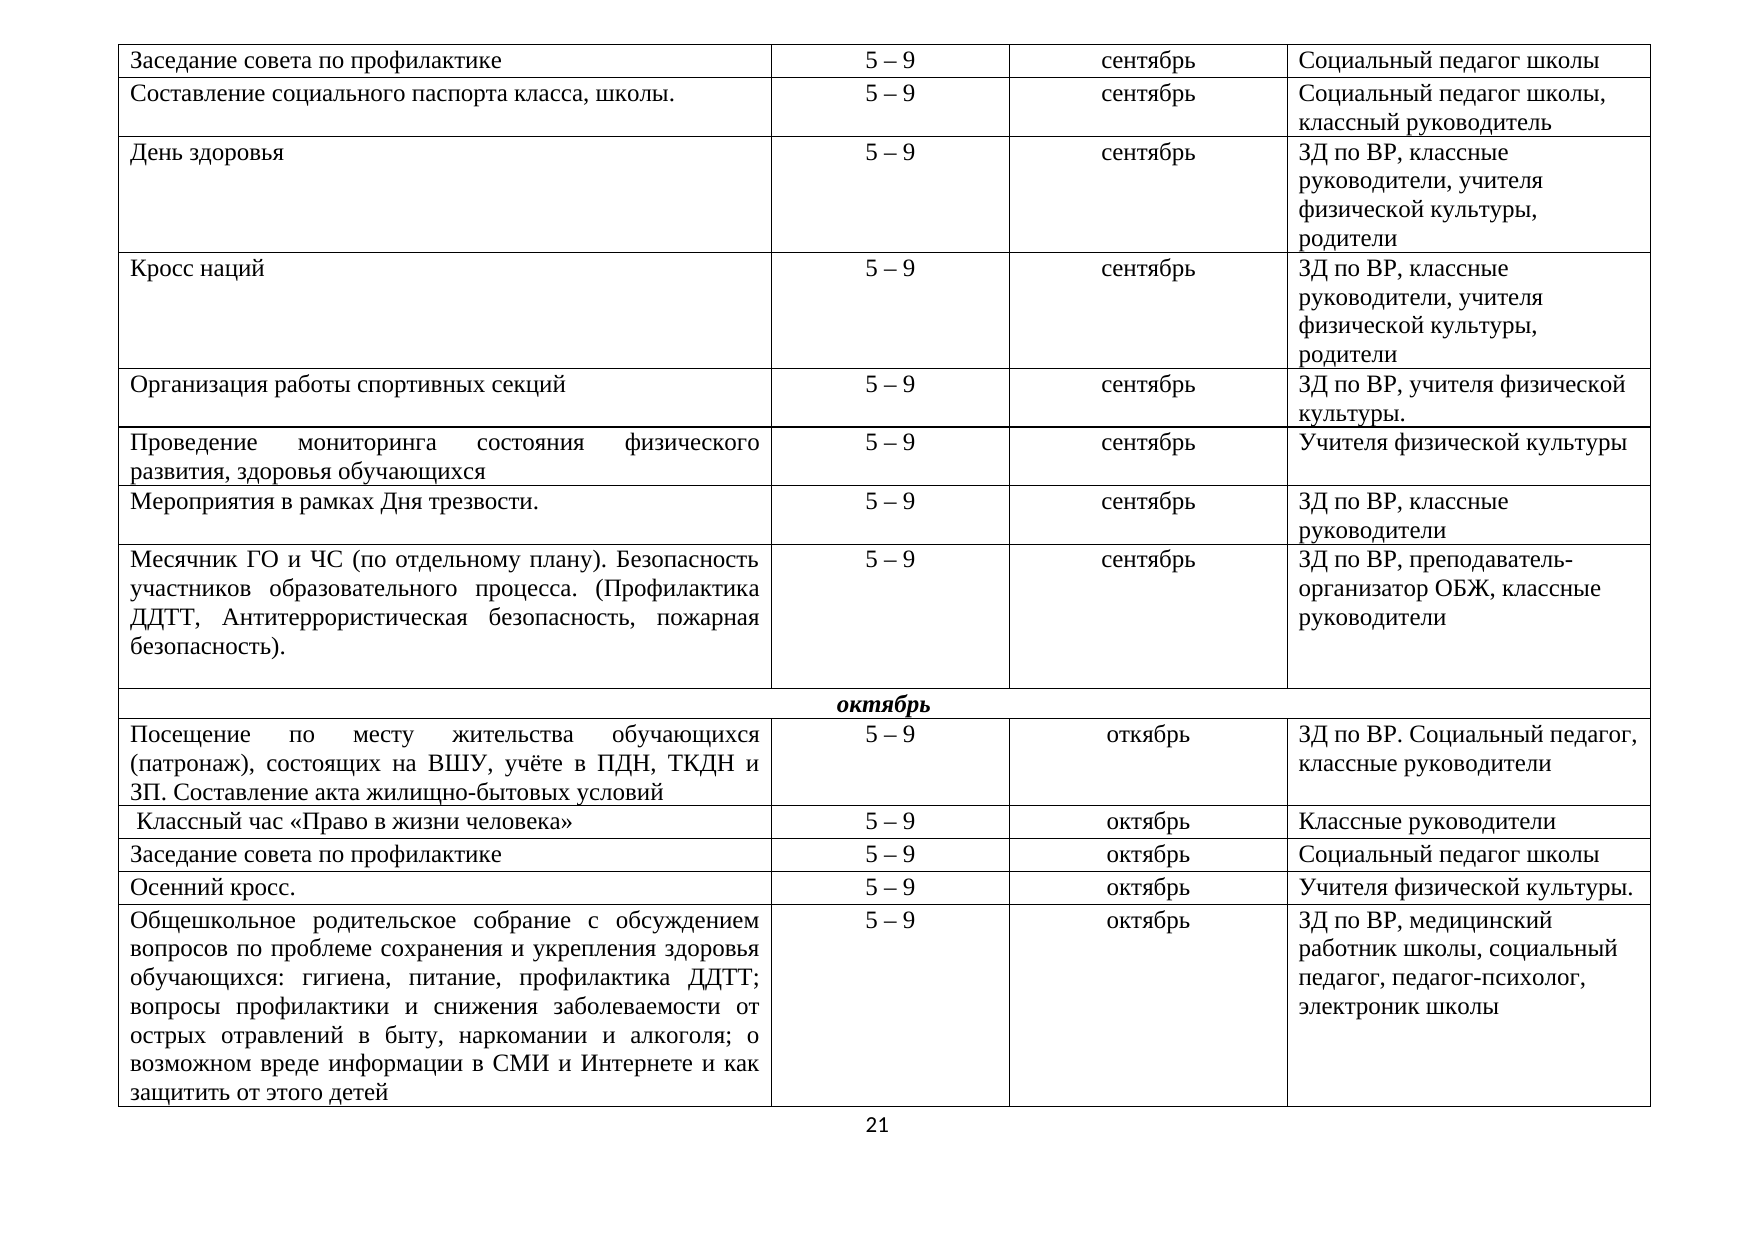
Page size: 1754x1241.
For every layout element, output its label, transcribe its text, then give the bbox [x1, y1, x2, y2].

table_cell Кросс наций [119, 253, 771, 368]
table_cell 5 – 9 [772, 806, 1009, 838]
table_cell Учителя физической культуры [1288, 428, 1650, 485]
table_cell 5 – 9 [772, 428, 1009, 485]
table_cell ЗД по ВР, классные руководители [1288, 486, 1650, 543]
table_cell 5 – 9 [772, 872, 1009, 904]
table_cell 5 – 9 [772, 369, 1009, 426]
table_cell День здоровья [119, 137, 771, 252]
table_cell откябрь [1010, 719, 1287, 805]
table_cell ЗД по ВР. Социальный педагог, классные руководители [1288, 719, 1650, 805]
table_cell сентябрь [1010, 137, 1287, 252]
table_cell 5 – 9 [772, 719, 1009, 805]
table_cell октябрь [1010, 905, 1287, 1106]
table_cell Классный час «Право в жизни человека» [119, 806, 771, 838]
table_cell ЗД по ВР, медицинский работник школы, социальный педагог, педагог-психолог, электроник школы [1288, 905, 1650, 1106]
table_cell Посещение по месту жительства обучающихся (патронаж), состоящих на ВШУ, учёте в ПДН, ТКДН и ЗП. Составление акта жилищно-бытовых условий [119, 719, 771, 805]
table_cell Месячник ГО и ЧС (по отдельному плану). Безопасность участников образовательного процесса. (Профилактика ДДТТ, Антитеррористическая безопасность, пожарная безопасность). [119, 545, 771, 688]
table_cell Общешкольное родительское собрание с обсуждением вопросов по проблеме сохранения и укрепления здоровья обучающихся: гигиена, питание, профилактика ДДТТ; вопросы профилактики и снижения заболеваемости от острых отравлений в быту, наркомании и алкоголя; о возможном вреде информации в СМИ и Интернете и как защитить от этого детей [119, 905, 771, 1106]
table_cell 5 – 9 [772, 839, 1009, 871]
table_cell ЗД по ВР, учителя физической культуры. [1288, 369, 1650, 426]
table_cell 5 – 9 [772, 545, 1009, 688]
table_cell октябрь [119, 689, 1650, 718]
table_cell октябрь [1010, 872, 1287, 904]
table_cell октябрь [1010, 806, 1287, 838]
table_cell Организация работы спортивных секций [119, 369, 771, 426]
table_cell Заседание совета по профилактике [119, 45, 771, 77]
table_cell Классные руководители [1288, 806, 1650, 838]
table_cell 5 – 9 [772, 45, 1009, 77]
table_cell ЗД по ВР, классные руководители, учителя физической культуры, родители [1288, 253, 1650, 368]
table_cell Учителя физической культуры. [1288, 872, 1650, 904]
table_cell октябрь [1010, 839, 1287, 871]
table_cell сентябрь [1010, 253, 1287, 368]
table_cell Социальный педагог школы, классный руководитель [1288, 78, 1650, 136]
table_cell сентябрь [1010, 428, 1287, 485]
table_cell 5 – 9 [772, 78, 1009, 136]
table_cell сентябрь [1010, 78, 1287, 136]
table_cell сентябрь [1010, 486, 1287, 543]
table_cell 5 – 9 [772, 137, 1009, 252]
table_cell Заседание совета по профилактике [119, 839, 771, 871]
table_cell 5 – 9 [772, 253, 1009, 368]
table_cell сентябрь [1010, 45, 1287, 77]
table_cell 5 – 9 [772, 486, 1009, 543]
table_cell Проведение мониторинга состояния физического развития, здоровья обучающихся [119, 428, 771, 485]
table_cell Социальный педагог школы [1288, 839, 1650, 871]
table_cell сентябрь [1010, 545, 1287, 688]
table_cell сентябрь [1010, 369, 1287, 426]
table_cell Осенний кросс. [119, 872, 771, 904]
table_cell ЗД по ВР, преподаватель-организатор ОБЖ, классные руководители [1288, 545, 1650, 688]
table_cell Составление социального паспорта класса, школы. [119, 78, 771, 136]
table_cell Мероприятия в рамках Дня трезвости. [119, 486, 771, 543]
table_cell 5 – 9 [772, 905, 1009, 1106]
table_cell Социальный педагог школы [1288, 45, 1650, 77]
table_cell ЗД по ВР, классные руководители, учителя физической культуры, родители [1288, 137, 1650, 252]
